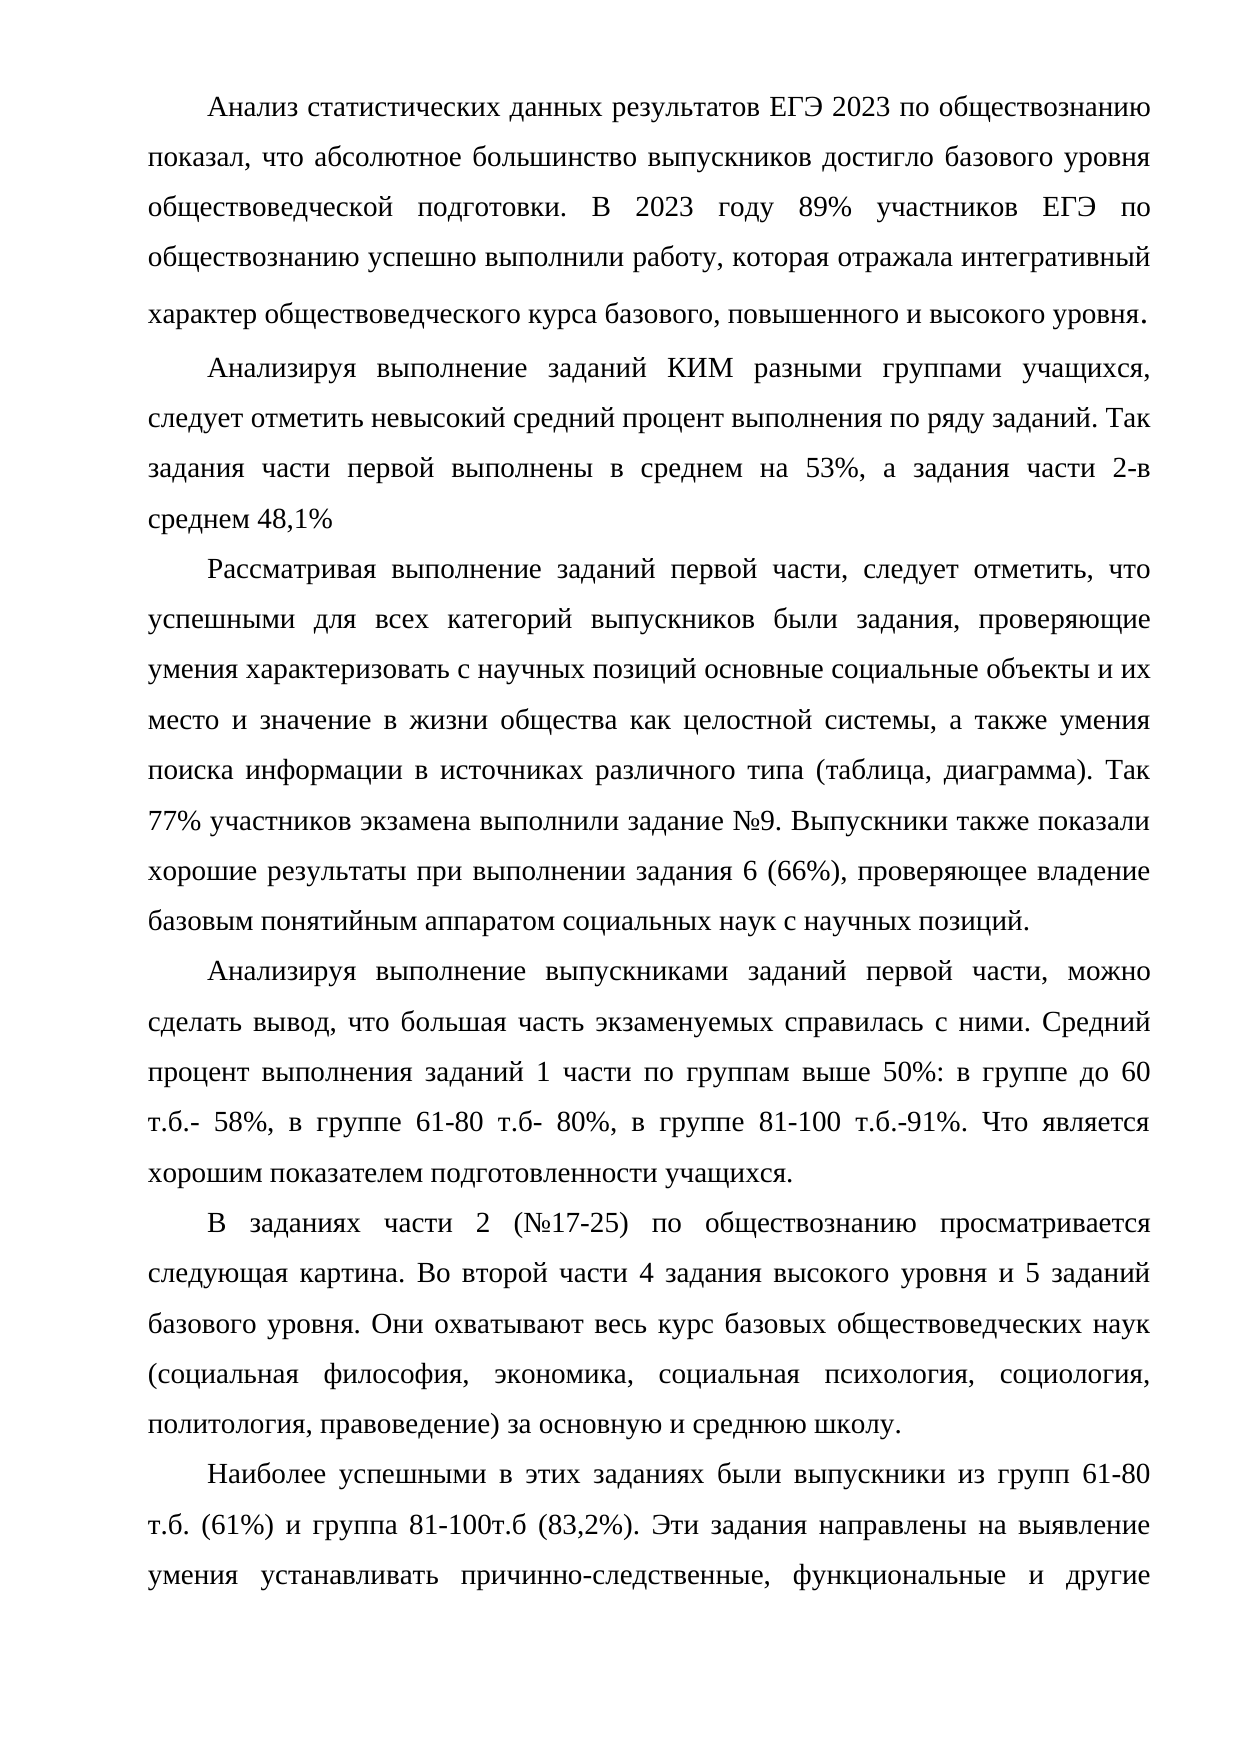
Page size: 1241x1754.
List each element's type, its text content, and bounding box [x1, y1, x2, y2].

text Анализ статистических данных результатов ЕГЭ 2023 по обществознанию показал, что абсолютное большинство выпускников достигло базового уровня обществоведческой подготовки. В 2023 году 89% участников ЕГЭ по обществознанию успешно выполнили работу, которая отражала интегративный характер обществоведческого курса базового, повышенного и высокого уровня. [148, 89, 1152, 331]
text Анализируя выполнение выпускниками заданий первой части, можно сделать вывод, что большая часть экзаменуемых справилась с ними. Средний процент выполнения заданий 1 части по группам выше 50%: в группе до 60 т.б.- 58%, в группе 61-80 т.б- 80%, в группе 81-100 т.б.-91%. Что является хорошим показателем подготовленности учащихся. [148, 953, 1152, 1188]
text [148, 1457, 1152, 1591]
text В заданиях части 2 (№17-25) по обществознанию просматривается следующая картина. Во второй части 4 задания высокого уровня и 5 заданий базового уровня. Они охватывают весь курс базовых обществоведческих наук (социальная философия, экономика, социальная психология, социология, политология, правоведение) за основную и среднюю школу. [148, 1205, 1152, 1440]
text Рассматривая выполнение заданий первой части, следует отметить, что успешными для всех категорий выпускников были задания, проверяющие умения характеризовать с научных позиций основные социальные объекты и их место и значение в жизни общества как целостной системы, а также умения поиска информации в источниках различного типа (таблица, диаграмма). Так 77% участников экзамена выполнили задание №9. Выпускники также показали хорошие результаты при выполнении задания 6 (66%), проверяющее владение базовым понятийным аппаратом социальных наук с научных позиций. [148, 551, 1152, 937]
text Анализируя выполнение заданий КИМ разными группами учащихся, следует отметить невысокий средний процент выполнения по ряду заданий. Так задания части первой выполнены в среднем на 53%, а задания части 2-в среднем 48,1% [148, 350, 1152, 534]
